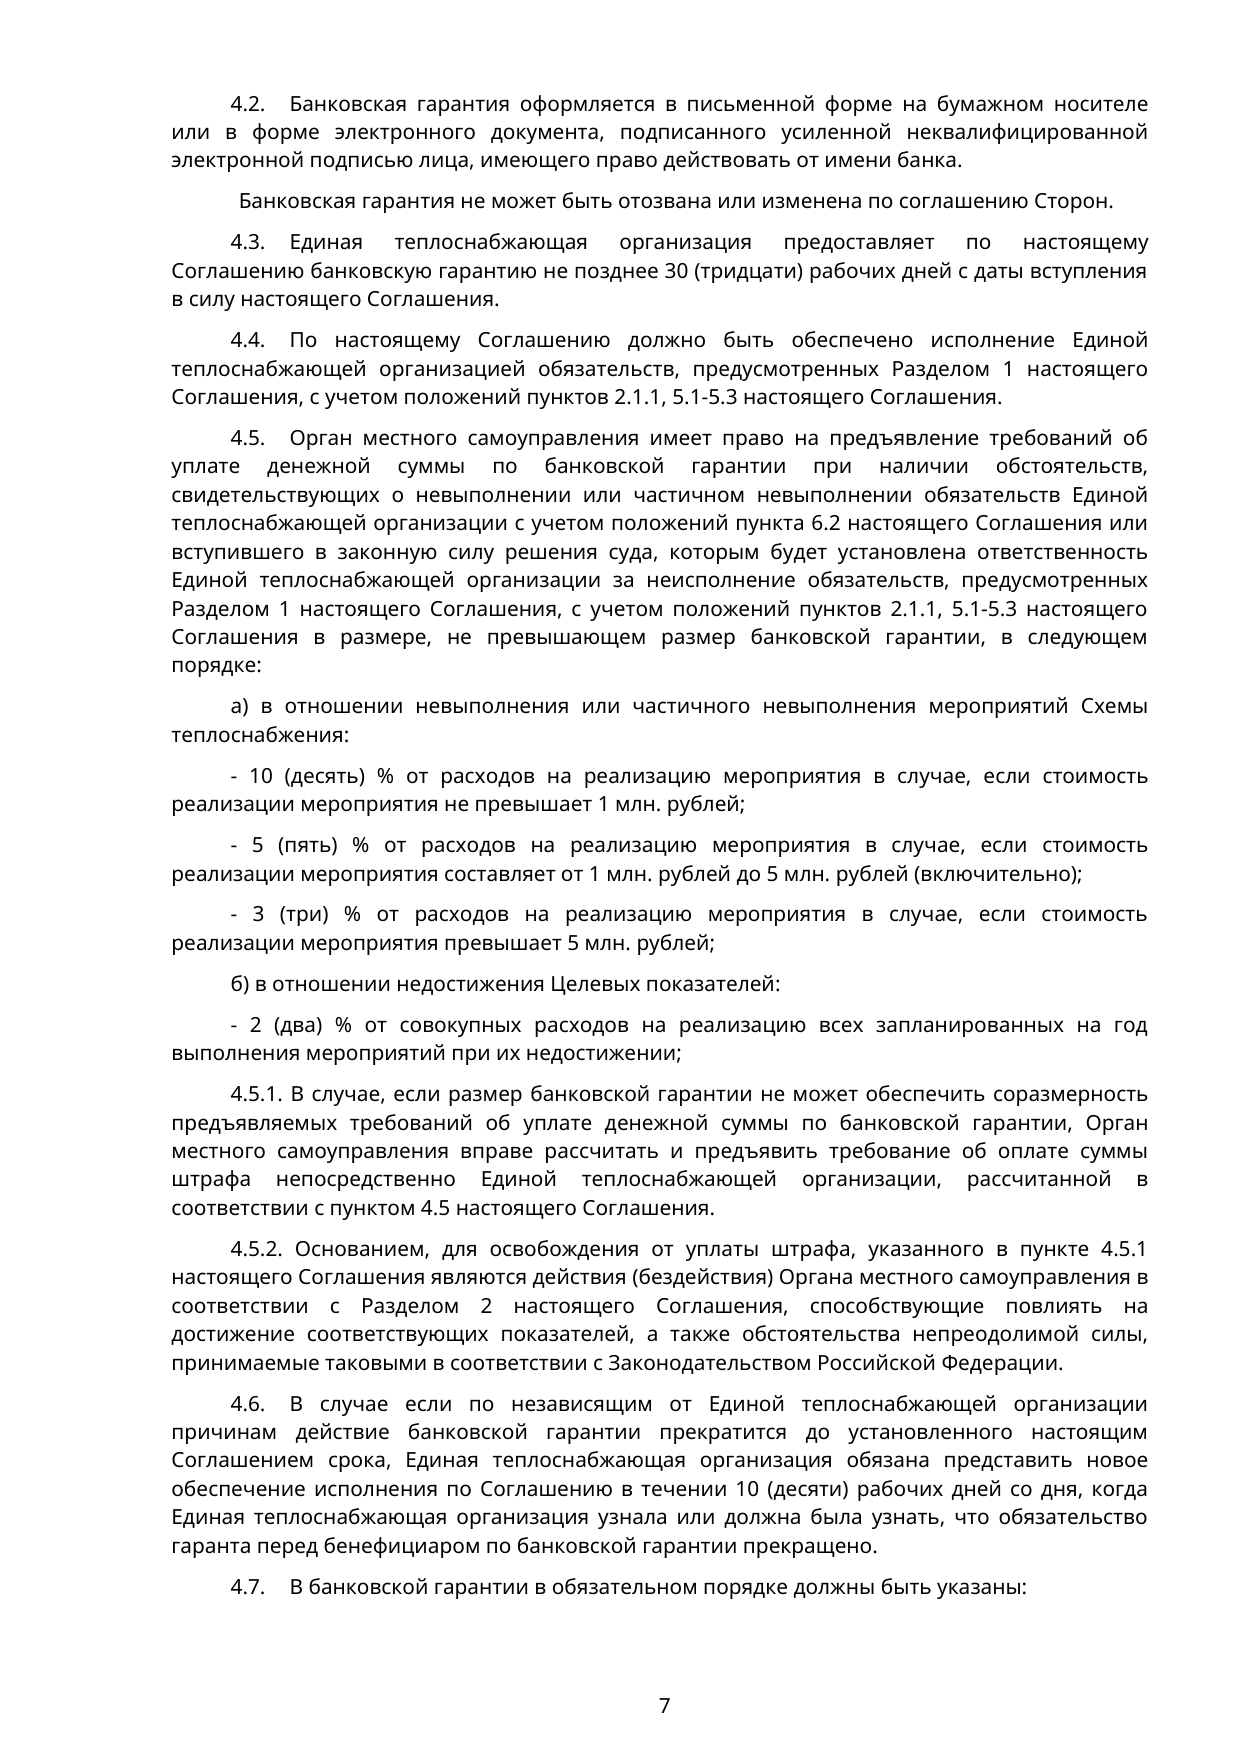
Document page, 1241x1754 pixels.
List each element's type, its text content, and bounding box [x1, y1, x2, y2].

list По настоящему Соглашению должно быть обеспечено исполнение Единой теплоснабжающей организацией обязательств, предусмотренных Разделом 1 настоящего Соглашения, с учетом положений пунктов 2.1.1, 5.1-5.3 настоящего Соглашения. [171, 325, 1149, 411]
text 4.5.1. В случае, если размер банковской гарантии не может обеспечить соразмерность предъявляемых требований об уплате денежной суммы по банковской гарантии, Орган местного самоуправления вправе рассчитать и предъявить требование об оплате суммы штрафа непосредственно Единой теплоснабжающей организации, рассчитанной в соответствии с пунктом 4.5 настоящего Соглашения. [171, 1079, 1149, 1221]
text - 2 (два) % от совокупных расходов на реализацию всех запланированных на год выполнения мероприятий при их недостижении; [171, 1010, 1149, 1067]
list В банковской гарантии в обязательном порядке должны быть указаны: [171, 1572, 1149, 1600]
text - 10 (десять) % от расходов на реализацию мероприятия в случае, если стоимость реализации мероприятия не превышает 1 млн. рублей; [171, 761, 1149, 818]
text б) в отношении недостижения Целевых показателей: [171, 969, 1149, 997]
list Банковская гарантия оформляется в письменной форме на бумажном носителе или в форме электронного документа, подписанного усиленной неквалифицированной электронной подписью лица, имеющего право действовать от имени банка. [171, 89, 1149, 174]
list Единая теплоснабжающая организация предоставляет по настоящему Соглашению банковскую гарантию не позднее 30 (тридцати) рабочих дней с даты вступления в силу настоящего Соглашения. [171, 227, 1149, 313]
text - 3 (три) % от расходов на реализацию мероприятия в случае, если стоимость реализации мероприятия превышает 5 млн. рублей; [171, 899, 1149, 956]
list В случае если по независящим от Единой теплоснабжающей организации причинам действие банковской гарантии прекратится до установленного настоящим Соглашением срока, Единая теплоснабжающая организация обязана представить новое обеспечение исполнения по Соглашению в течении 10 (десяти) рабочих дней со дня, когда Единая теплоснабжающая организация узнала или должна была узнать, что обязательство гаранта перед бенефициаром по банковской гарантии прекращено. [171, 1389, 1149, 1559]
text 4.5.2. Основанием, для освобождения от уплаты штрафа, указанного в пункте 4.5.1 настоящего Соглашения являются действия (бездействия) Органа местного самоуправления в соответствии с Разделом 2 настоящего Соглашения, способствующие повлиять на достижение соответствующих показателей, а также обстоятельства непреодолимой силы, принимаемые таковыми в соответствии с Законодательством Российской Федерации. [171, 1234, 1149, 1376]
list Орган местного самоуправления имеет право на предъявление требований об уплате денежной суммы по банковской гарантии при наличии обстоятельств, свидетельствующих о невыполнении или частичном невыполнении обязательств Единой теплоснабжающей организации с учетом положений пункта 6.2 настоящего Соглашения или вступившего в законную силу решения суда, которым будет установлена ответственность Единой теплоснабжающей организации за неисполнение обязательств, предусмотренных Разделом 1 настоящего Соглашения, с учетом положений пунктов 2.1.1, 5.1-5.3 настоящего Соглашения в размере, не превышающем размер банковской гарантии, в следующем порядке: [171, 423, 1149, 679]
text а) в отношении невыполнения или частичного невыполнения мероприятий Схемы теплоснабжения: [171, 691, 1149, 748]
text Банковская гарантия не может быть отозвана или изменена по соглашению Сторон. [179, 186, 1149, 215]
text - 5 (пять) % от расходов на реализацию мероприятия в случае, если стоимость реализации мероприятия составляет от 1 млн. рублей до 5 млн. рублей (включительно); [171, 830, 1149, 887]
